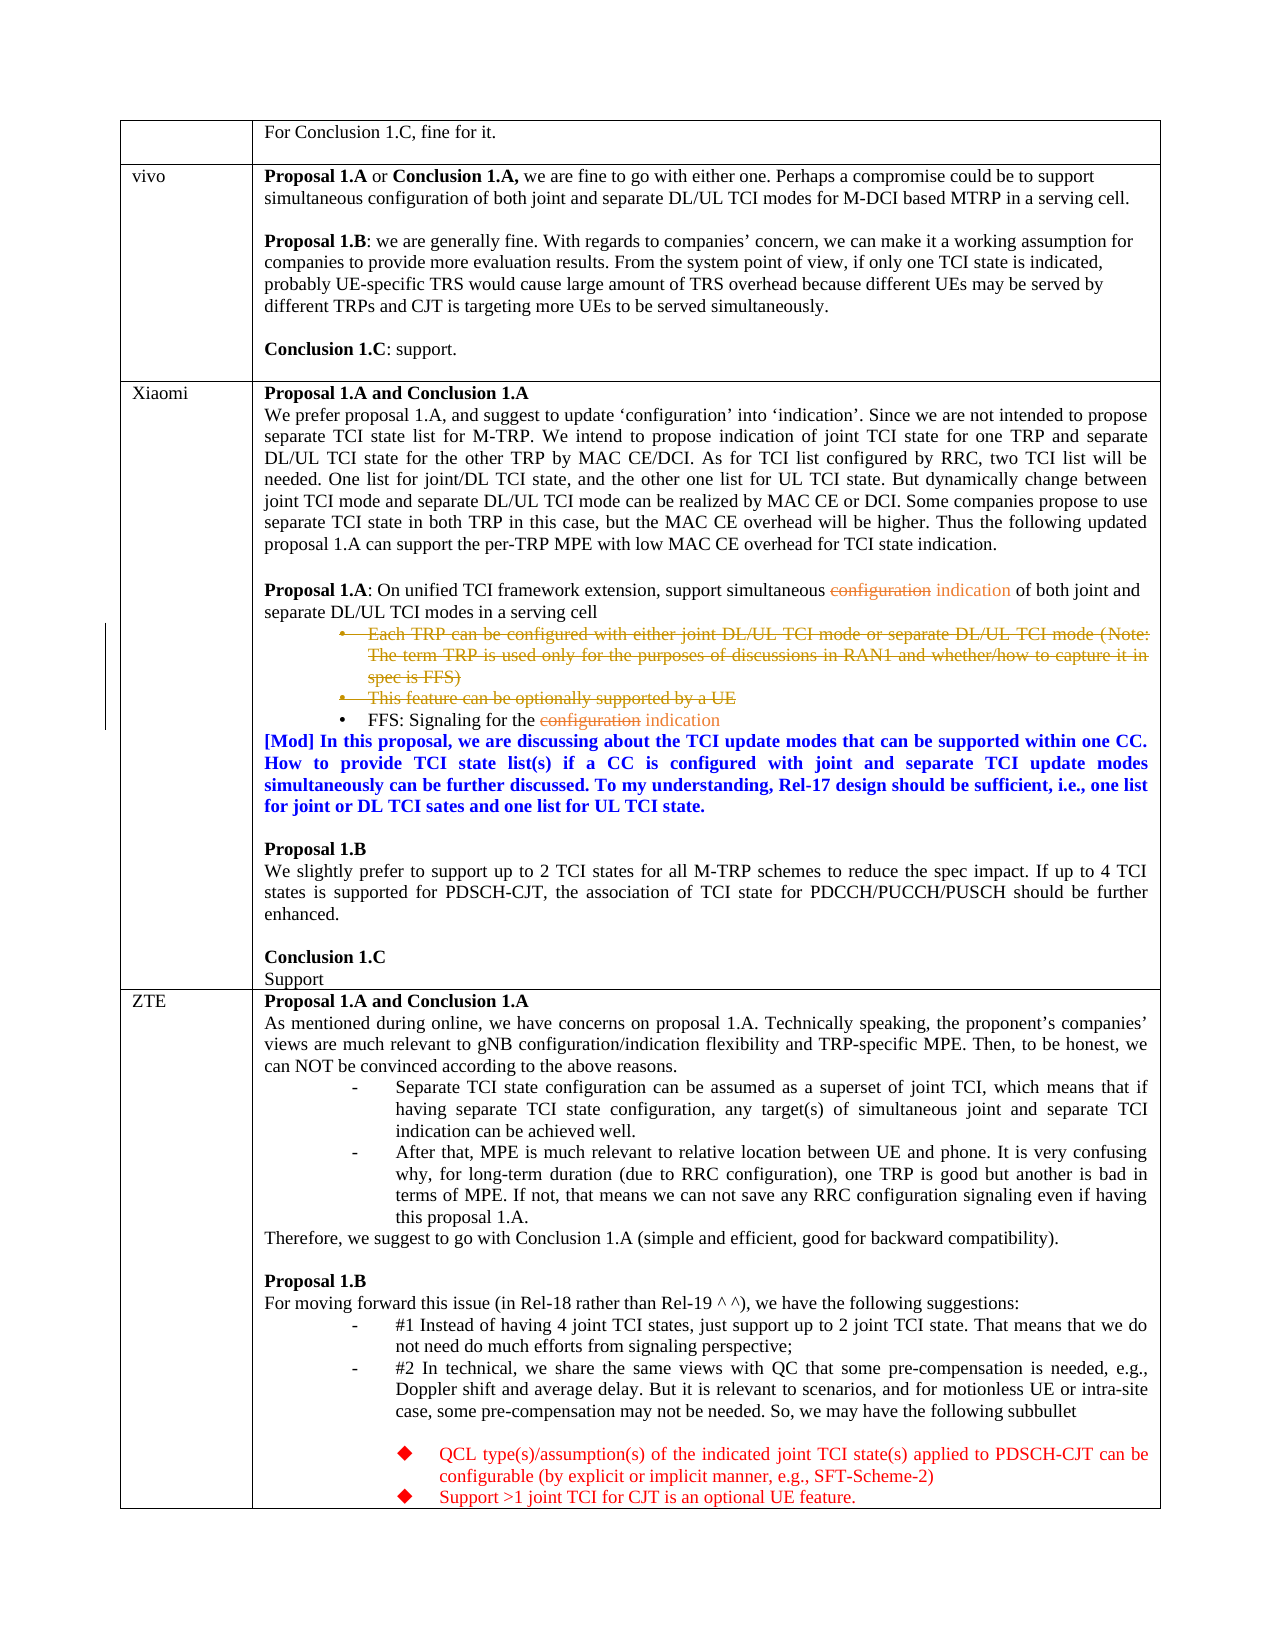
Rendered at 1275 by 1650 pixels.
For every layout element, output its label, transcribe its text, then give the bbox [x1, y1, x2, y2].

table_cell Proposal 1.A and Conclusion 1.A We prefer proposal 1.A, and suggest to update ‘configuration’ into ‘indication’. Since we are not intended to propose separate TCI state list for M-TRP. We intend to propose indication of joint TCI state for one TRP and separate DL/UL TCI state for the other TRP by MAC CE/DCI. As for TCI list configured by RRC, two TCI list will be needed. One list for joint/DL TCI state, and the other one list for UL TCI state. But dynamically change between joint TCI mode and separate DL/UL TCI mode can be realized by MAC CE or DCI. Some companies propose to use separate TCI state in both TRP in this case, but the MAC CE overhead will be higher. Thus the following updated proposal 1.A can support the per-TRP MPE with low MAC CE overhead for TCI state indication. Proposal 1.A: On unified TCI framework extension, support simultaneous configuration indication of both joint and separate DL/UL TCI modes in a serving cell FFS: Signaling for the configuration indication [Mod] In this proposal, we are discussing about the TCI update modes that can be supported within one CC. How to provide TCI state list(s) if a CC is configured with joint and separate TCI update modes simultaneously can be further discussed. To my understanding, Rel-17 design should be sufficient, i.e., one list for joint or DL TCI sates and one list for UL TCI state. Proposal 1.B We slightly prefer to support up to 2 TCI states for all M-TRP schemes to reduce the spec impact. If up to 4 TCI states is supported for PDSCH-CJT, the association of TCI state for PDCCH/PUCCH/PUSCH should be further enhanced. Conclusion 1.C Support [253, 382, 1160, 989]
table_cell vivo [121, 165, 252, 381]
table_cell Proposal 1.A or Conclusion 1.A, we are fine to go with either one. Perhaps a compromise could be to support simultaneous configuration of both joint and separate DL/UL TCI modes for M-DCI based MTRP in a serving cell. Proposal 1.B: we are generally fine. With regards to companies’ concern, we can make it a working assumption for companies to provide more evaluation results. From the system point of view, if only one TCI state is indicated, probably UE-specific TRS would cause large amount of TRS overhead because different UEs may be served by different TRPs and CJT is targeting more UEs to be served simultaneously. Conclusion 1.C: support. [253, 165, 1160, 381]
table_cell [253, 121, 1160, 164]
table_cell Xiaomi [121, 382, 252, 989]
table_cell ZTE [121, 990, 252, 1508]
table_cell QC [121, 121, 252, 164]
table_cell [253, 990, 1160, 1508]
